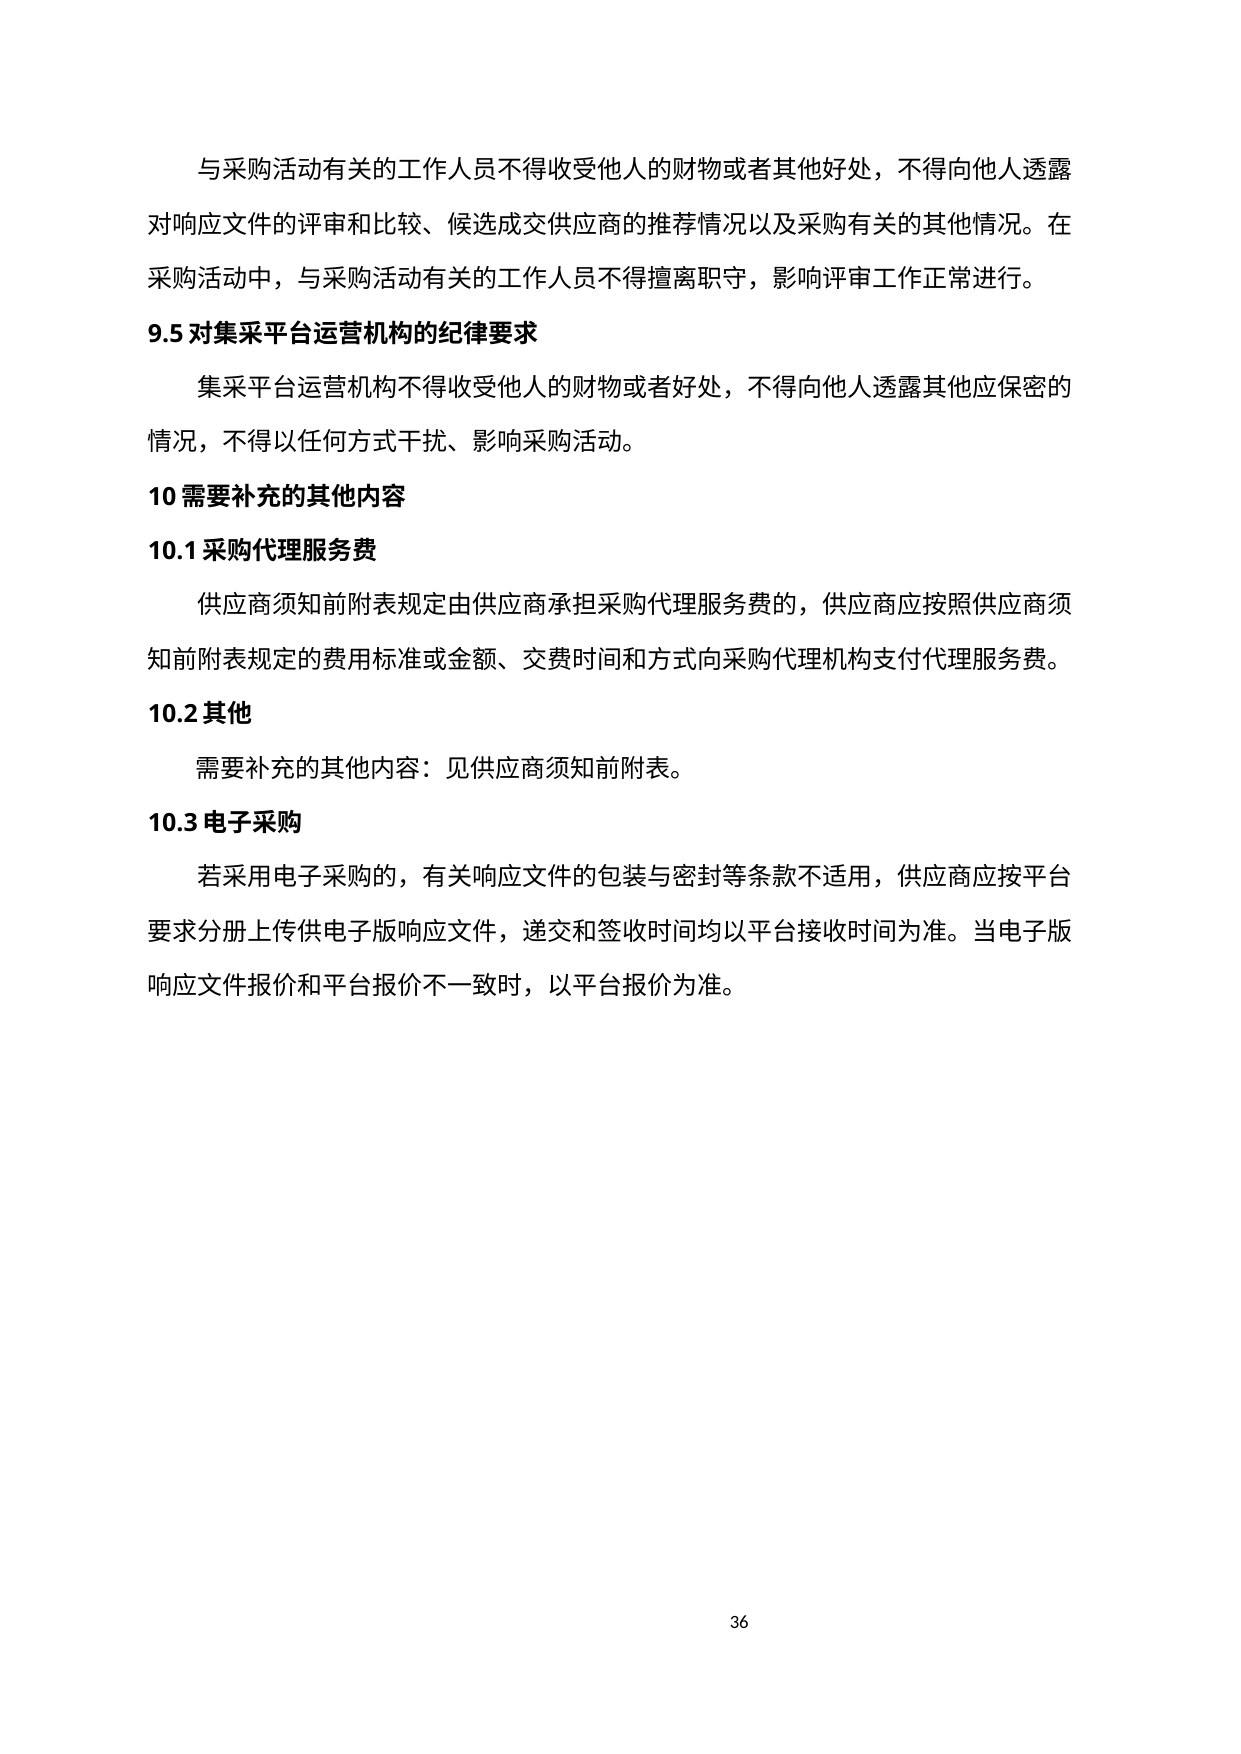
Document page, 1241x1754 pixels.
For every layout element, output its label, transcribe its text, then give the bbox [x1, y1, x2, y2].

text 供应商须知前附表规定由供应商承担采购代理服务费的，供应商应按照供应商须知前附表规定的费用标准或金额、交费时间和方式向采购代理机构支付代理服务费。 [148, 585, 1092, 676]
text 与采购活动有关的工作人员不得收受他人的财物或者其他好处，不得向他人透露对响应文件的评审和比较、候选成交供应商的推荐情况以及采购有关的其他情况。在采购活动中，与采购活动有关的工作人员不得擅离职守，影响评审工作正常进行。 [148, 150, 1092, 295]
text 10.3电子采购 [148, 802, 1092, 839]
text 集采平台运营机构不得收受他人的财物或者好处，不得向他人透露其他应保密的情况，不得以任何方式干扰、影响采购活动。 [148, 367, 1092, 458]
text 若采用电子采购的，有关响应文件的包装与密封等条款不适用，供应商应按平台要求分册上传供电子版响应文件，递交和签收时间均以平台接收时间为准。当电子版响应文件报价和平台报价不一致时，以平台报价为准。 [148, 857, 1092, 1002]
text 10.2其他 [148, 694, 1092, 730]
text 10需要补充的其他内容 [148, 476, 1092, 512]
text 10.1采购代理服务费 [148, 531, 1092, 567]
text 9.5对集采平台运营机构的纪律要求 [148, 313, 1092, 349]
text 需要补充的其他内容：见供应商须知前附表。 [148, 748, 1092, 784]
